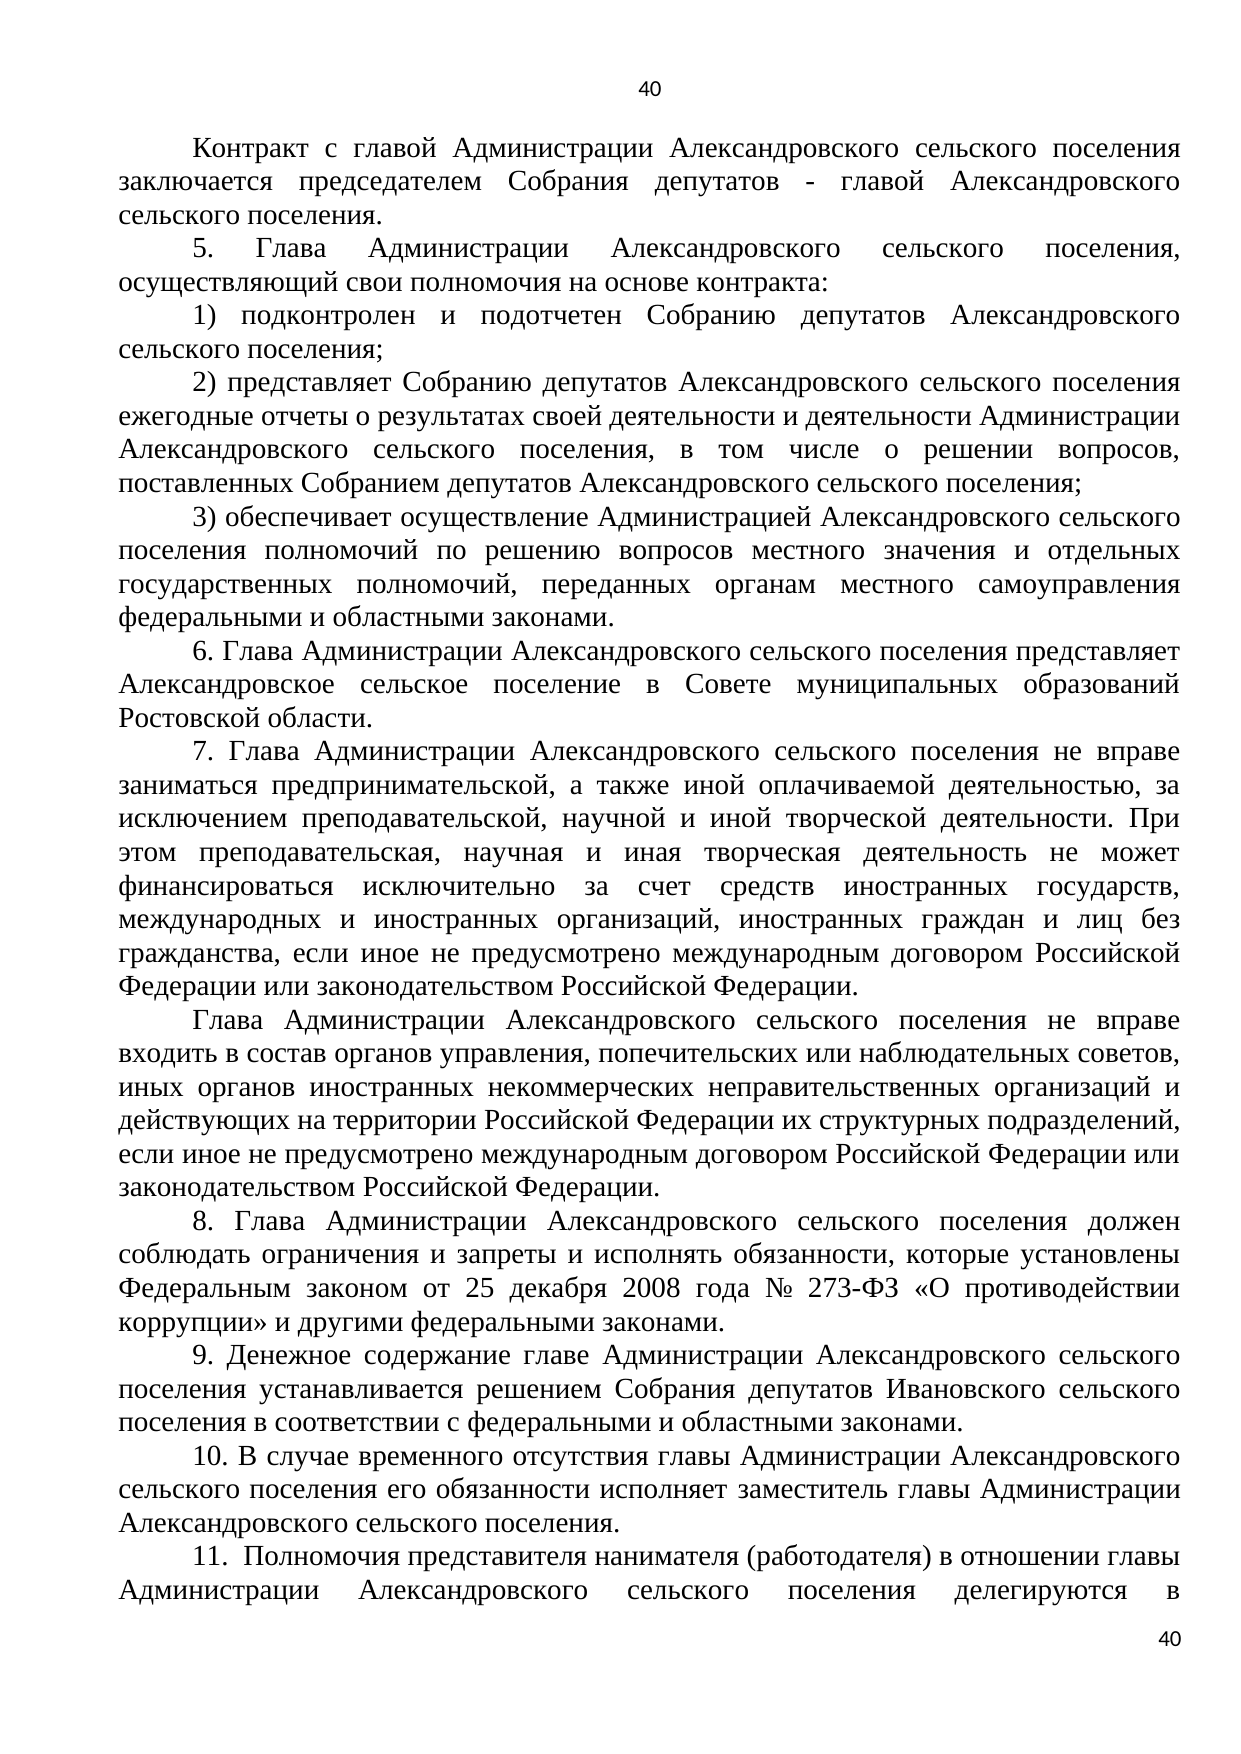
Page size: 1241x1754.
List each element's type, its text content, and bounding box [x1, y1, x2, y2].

text 6. Глава Администрации Александровского сельского поселения представляет Александровское сельское поселение в Совете муниципальных образований Ростовской области. [118, 633, 1181, 733]
text Глава Администрации Александровского сельского поселения не вправе входить в состав органов управления, попечительских или наблюдательных советов, иных органов иностранных некоммерческих неправительственных организаций и действующих на территории Российской Федерации их структурных подразделений, если иное не предусмотрено международным договором Российской Федерации или законодательством Российской Федерации. [118, 1002, 1181, 1203]
text 3) обеспечивает осуществление Администрацией Александровского сельского поселения полномочий по решению вопросов местного значения и отдельных государственных полномочий, переданных органам местного самоуправления федеральными и областными законами. [118, 499, 1181, 633]
text Контракт с главой Администрации Александровского сельского поселения заключается председателем Собрания депутатов - главой Александровского сельского поселения. [118, 130, 1181, 230]
text 1) подконтролен и подотчетен Собранию депутатов Александровского сельского поселения; [118, 297, 1181, 364]
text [118, 1538, 1181, 1606]
text 8. Глава Администрации Александровского сельского поселения должен соблюдать ограничения и запреты и исполнять обязанности, которые установлены Федеральным законом от 25 декабря 2008 года № 273-ФЗ «О противодействии коррупции» и другими федеральными законами. [118, 1203, 1181, 1337]
text 7. Глава Администрации Александровского сельского поселения не вправе заниматься предпринимательской, а также иной оплачиваемой деятельностью, за исключением преподавательской, научной и иной творческой деятельности. При этом преподавательская, научная и иная творческая деятельность не может финансироваться исключительно за счет средств иностранных государств, международных и иностранных организаций, иностранных граждан и лиц без гражданства, если иное не предусмотрено международным договором Российской Федерации или законодательством Российской Федерации. [118, 733, 1181, 1002]
text 10. В случае временного отсутствия главы Администрации Александровского сельского поселения его обязанности исполняет заместитель главы Администрации Александровского сельского поселения. [118, 1438, 1181, 1538]
text 9. Денежное содержание главе Администрации Александровского сельского поселения устанавливается решением Собрания депутатов Ивановского сельского поселения в соответствии с федеральными и областными законами. [118, 1337, 1181, 1438]
text 5. Глава Администрации Александровского сельского поселения, осуществляющий свои полномочия на основе контракта: [118, 230, 1181, 297]
text 2) представляет Собранию депутатов Александровского сельского поселения ежегодные отчеты о результатах своей деятельности и деятельности Администрации Александровского сельского поселения, в том числе о решении вопросов, поставленных Собранием депутатов Александровского сельского поселения; [118, 364, 1181, 499]
